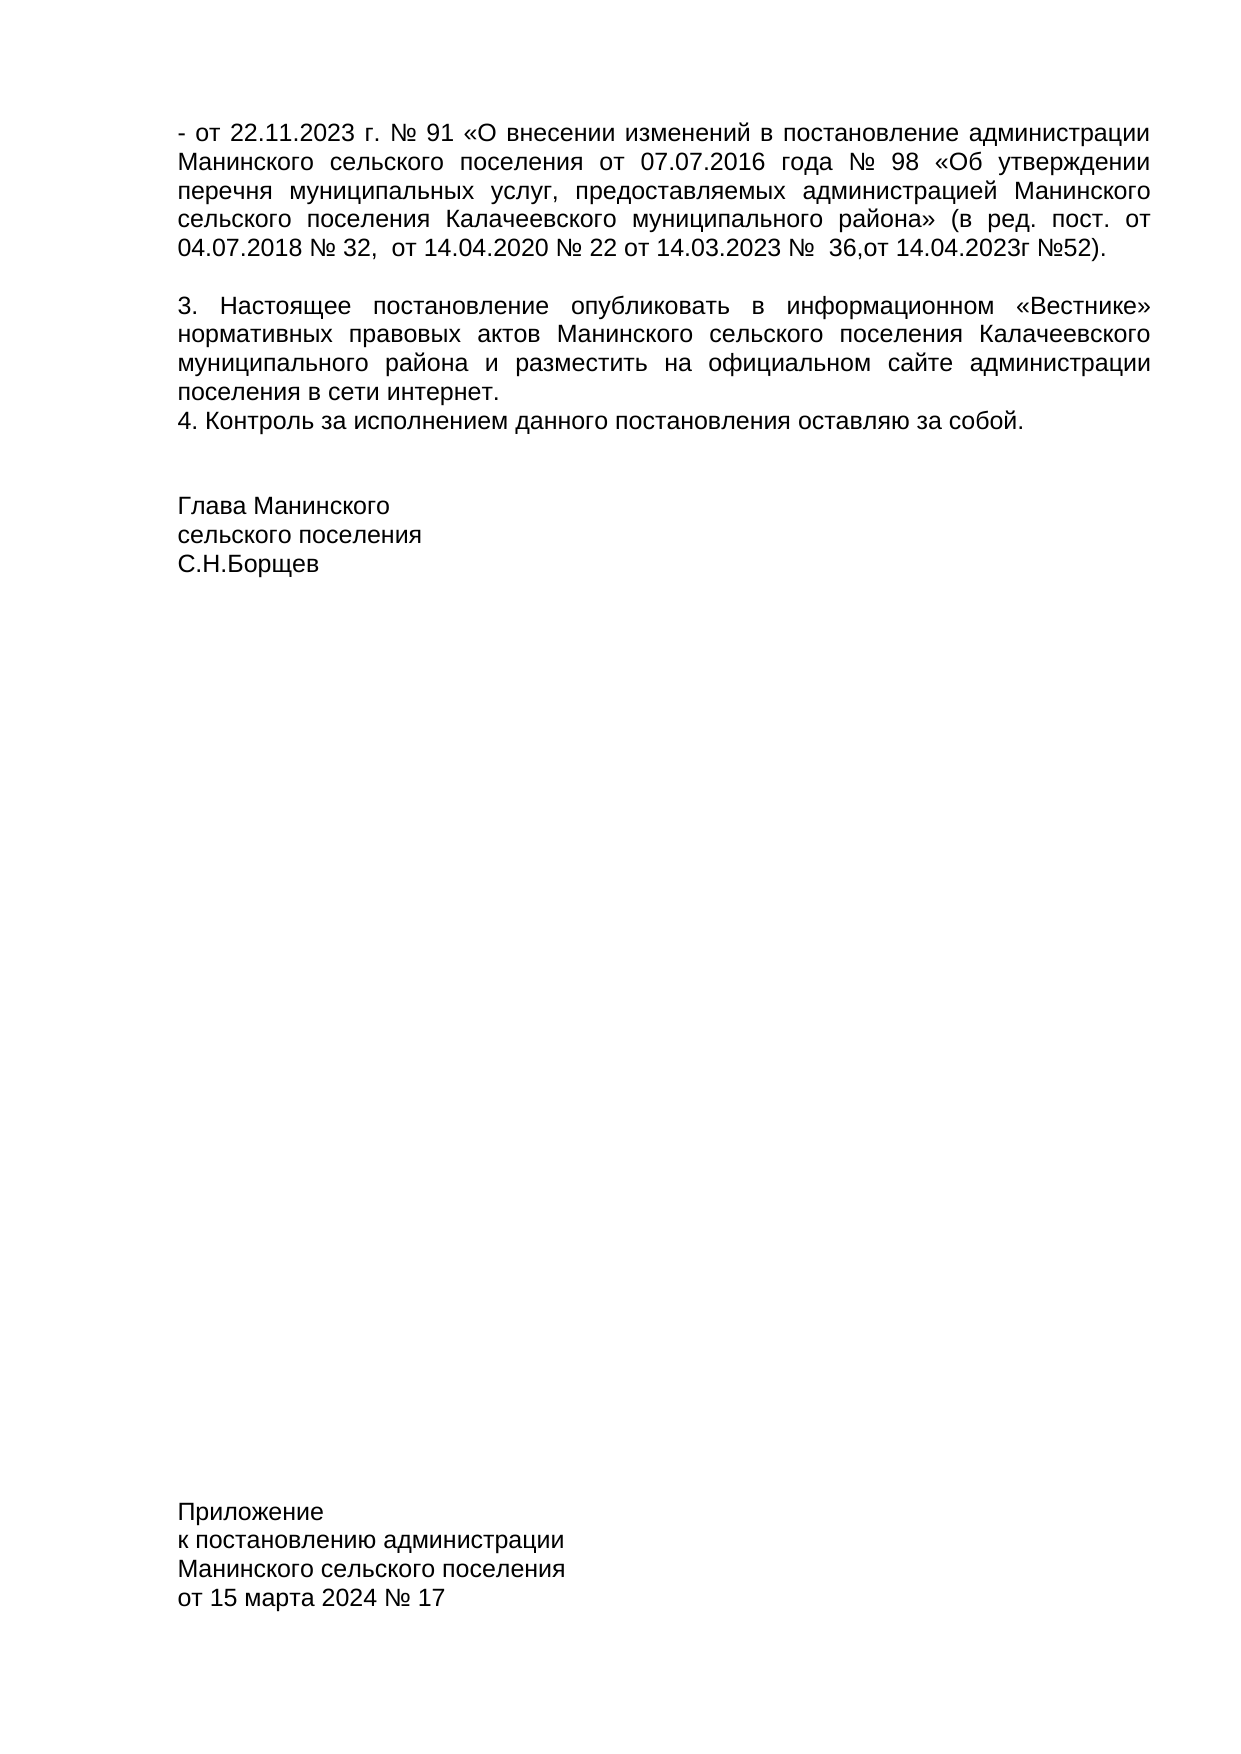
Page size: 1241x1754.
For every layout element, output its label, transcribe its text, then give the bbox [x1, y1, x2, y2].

text Приложение [177, 1497, 1152, 1525]
text Манинского сельского поселения [177, 1554, 1152, 1583]
text - от 22.11.2023 г. № 91 «О внесении изменений в постановление администрации Манинского сельского поселения от 07.07.2016 года № 98 «Об утверждении перечня муниципальных услуг, предоставляемых администрацией Манинского сельского поселения Калачеевского муниципального района» (в ред. пост. от 04.07.2018 № 32, от 14.04.2020 № 22 от 14.03.2023 № 36,от 14.04.2023г №52). [177, 118, 1152, 262]
text 4. Контроль за исполнением данного постановления оставляю за собой. [177, 406, 1152, 434]
text Глава Манинского [177, 491, 1152, 520]
text от 15 марта 2024 № 17 [177, 1583, 1152, 1612]
text сельского поселения [177, 520, 1152, 549]
text С.Н.Борщев [177, 549, 1152, 577]
text к постановлению администрации [177, 1525, 1152, 1554]
text 3. Настоящее постановление опубликовать в информационном «Вестнике» нормативных правовых актов Манинского сельского поселения Калачеевского муниципального района и разместить на официальном сайте администрации поселения в сети интернет. [177, 291, 1152, 406]
